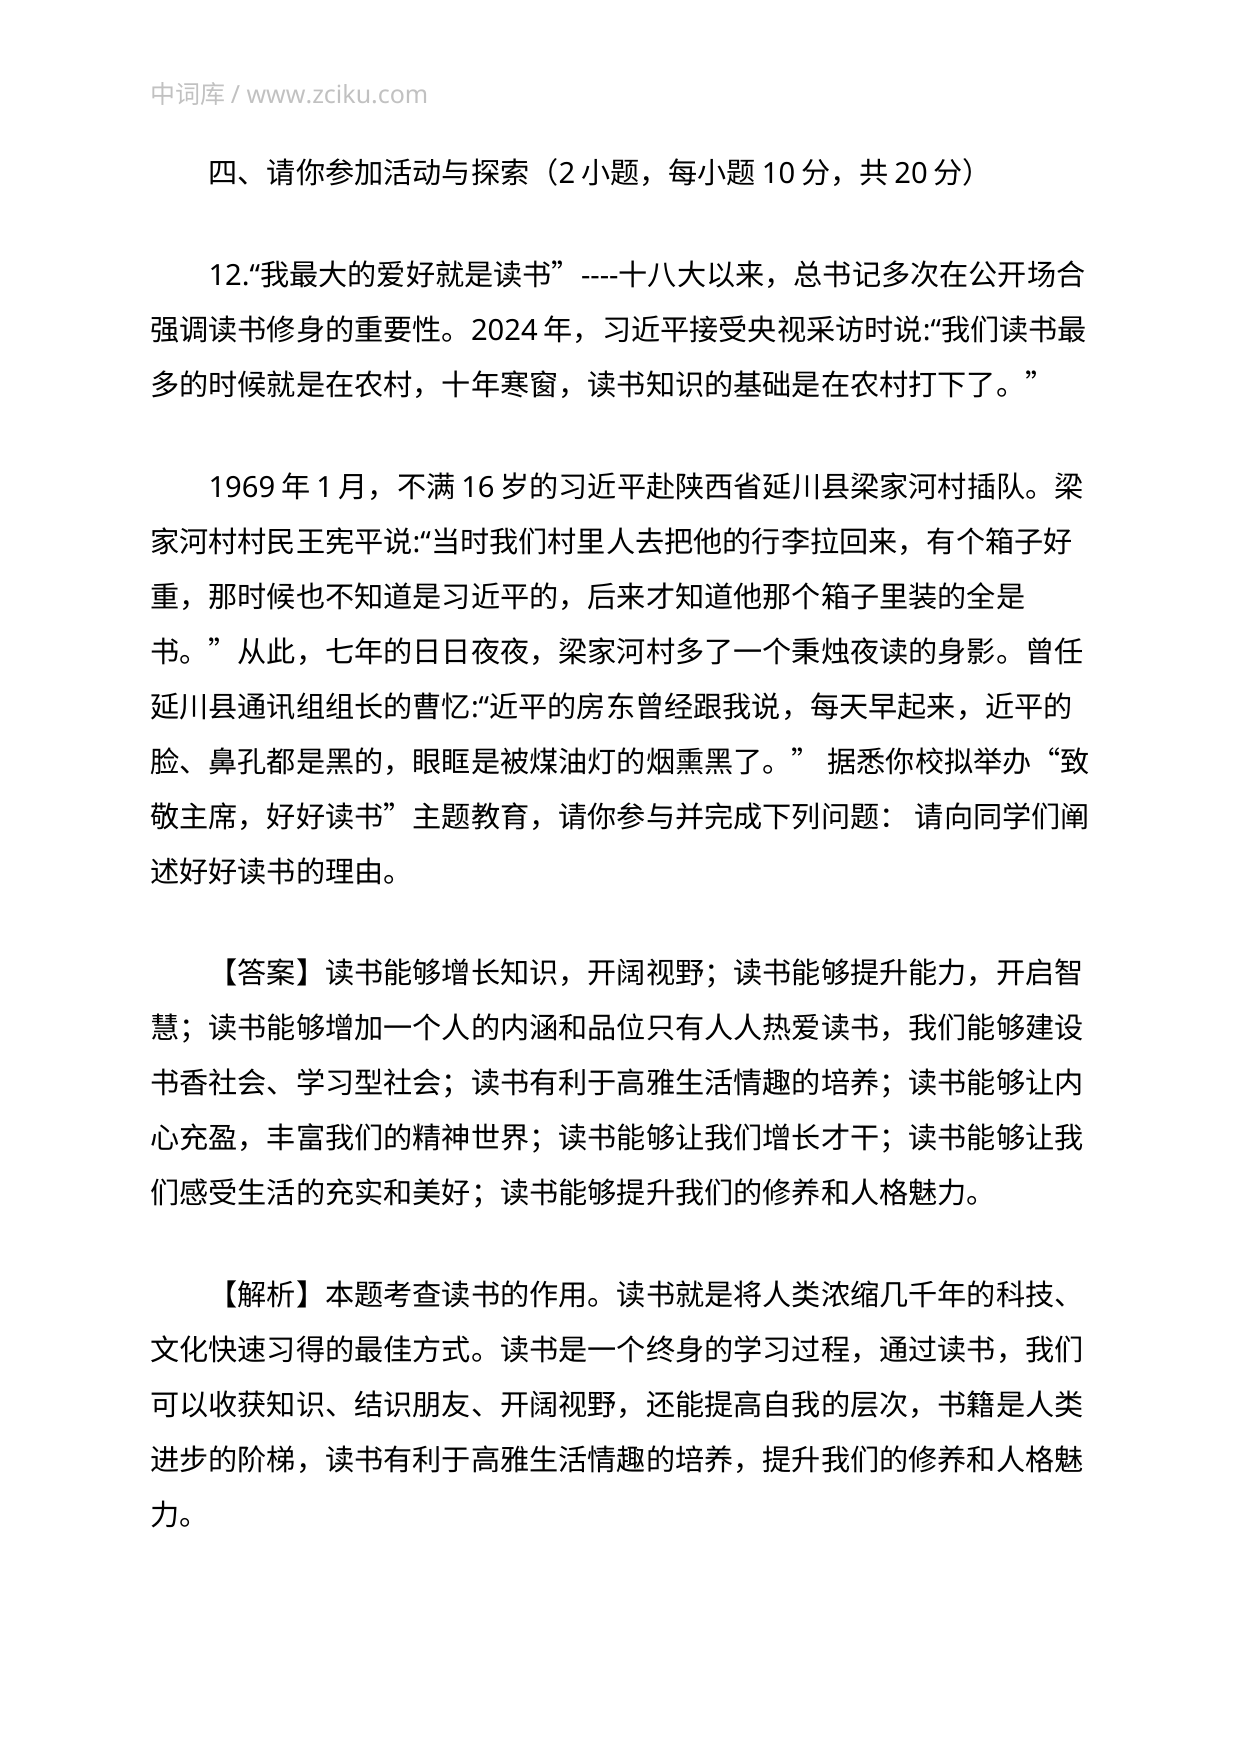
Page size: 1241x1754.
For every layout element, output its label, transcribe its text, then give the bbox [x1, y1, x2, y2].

text 12.“我最大的爱好就是读书”----十八大以来，总书记多次在公开场合强调读书修身的重要性。2024年，习近平接受央视采访时说:“我们读书最多的时候就是在农村，十年寒窗，读书知识的基础是在农村打下了。” [150, 252, 1090, 404]
text 【答案】读书能够增长知识，开阔视野；读书能够提升能力，开启智慧；读书能够增加一个人的内涵和品位只有人人热爱读书，我们能够建设书香社会、学习型社会；读书有利于高雅生活情趣的培养；读书能够让内心充盈，丰富我们的精神世界；读书能够让我们增长才干；读书能够让我们感受生活的充实和美好；读书能够提升我们的修养和人格魅力。 [150, 950, 1090, 1212]
text 【解析】本题考查读书的作用。读书就是将人类浓缩几千年的科技、文化快速习得的最佳方式。读书是一个终身的学习过程，通过读书，我们可以收获知识、结识朋友、开阔视野，还能提高自我的层次，书籍是人类进步的阶梯，读书有利于高雅生活情趣的培养，提升我们的修养和人格魅力。 [150, 1271, 1090, 1533]
text 1969年1月，不满16岁的习近平赴陕西省延川县梁家河村插队。梁家河村村民王宪平说:“当时我们村里人去把他的行李拉回来，有个箱子好重，那时候也不知道是习近平的，后来才知道他那个箱子里装的全是书。”从此，七年的日日夜夜，梁家河村多了一个秉烛夜读的身影。曾任延川县通讯组组长的曹忆:“近平的房东曾经跟我说，每天早起来，近平的脸、鼻孔都是黑的，眼眶是被煤油灯的烟熏黑了。” 据悉你校拟举办“致敬主席，好好读书”主题教育，请你参与并完成下列问题： 请向同学们阐述好好读书的理由。 [150, 464, 1090, 891]
text 四、请你参加活动与探索（2小题，每小题10分，共20分） [150, 150, 1090, 192]
